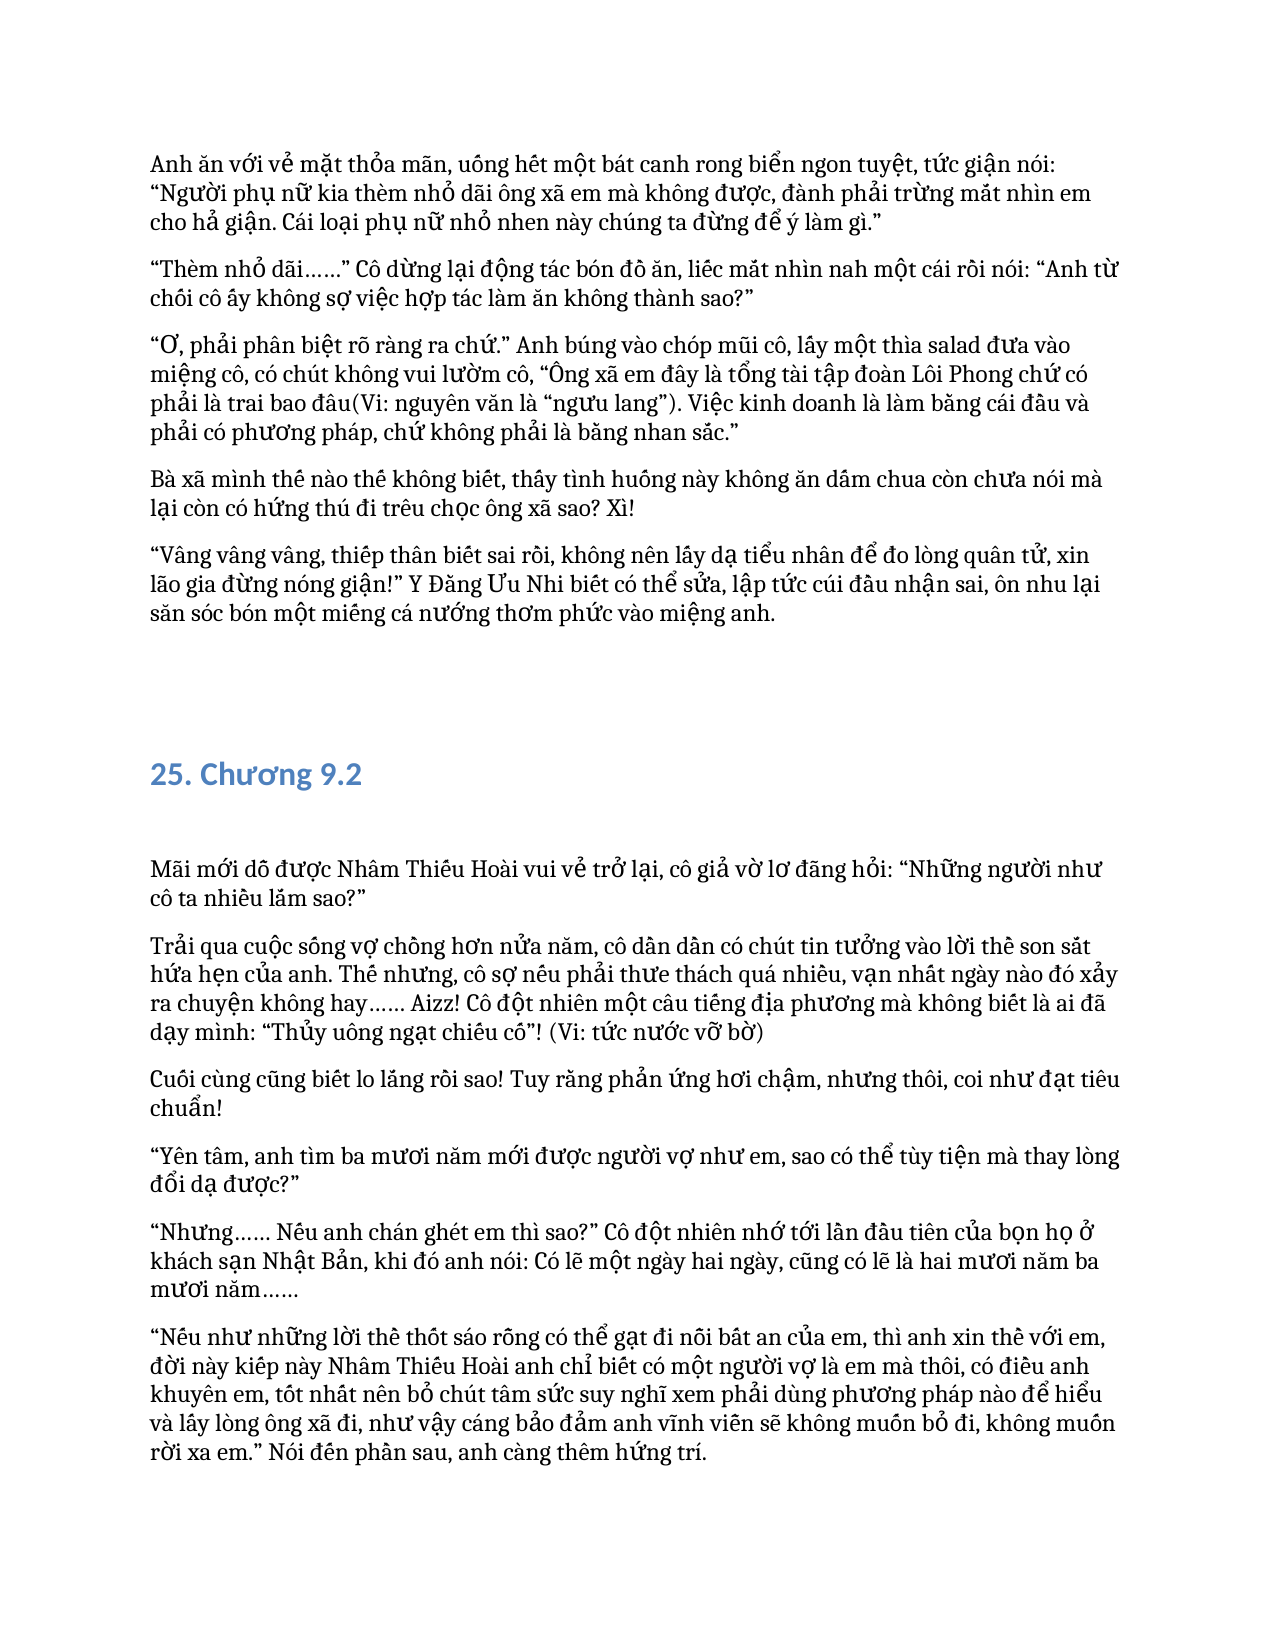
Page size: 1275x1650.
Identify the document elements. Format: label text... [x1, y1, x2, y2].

text “Vâng vâng vâng, thiếp thân biết sai rồi, không nên lấy dạ tiểu nhân để đo lòng quân tử, xin lão gia đừng nóng giận!” Y Đằng Ưu Nhi biết có thể sửa, lập tức cúi đầu nhận sai, ôn nhu lại săn sóc bón một miếng cá nướng thơm phức vào miệng anh. [150, 541, 1125, 627]
text Cuối cùng cũng biết lo lắng rồi sao! Tuy rằng phản ứng hơi chậm, nhưng thôi, coi như đạt tiêu chuẩn! [150, 1065, 1125, 1123]
text “Nếu như những lời thề thốt sáo rỗng có thể gạt đi nỗi bất an của em, thì anh xin thề với em, đời này kiếp này Nhâm Thiếu Hoài anh chỉ biết có một người vợ là em mà thôi, có điều anh khuyên em, tốt nhất nên bỏ chút tâm sức suy nghĩ xem phải dùng phương pháp nào để hiểu và lấy lòng ông xã đi, như vậy cáng bảo đảm anh vĩnh viễn sẽ không muốn bỏ đi, không muốn rời xa em.” Nói đến phần sau, anh càng thêm hứng trí. [150, 1323, 1125, 1467]
text “Thèm nhỏ dãi……” Cô dừng lại động tác bón đồ ăn, liếc mắt nhìn nah một cái rồi nói: “Anh từ chối cô ấy không sợ việc hợp tác làm ăn không thành sao?” [150, 255, 1125, 312]
subtitle 25. Chương 9.2 [150, 753, 1125, 794]
text Trải qua cuộc sống vợ chồng hơn nửa năm, cô dần dần có chút tin tưởng vào lời thề son sắt hứa hẹn của anh. Thế nhưng, cô sợ nếu phải thưe thách quá nhiều, vạn nhất ngày nào đó xảy ra chuyện không hay…… Aizz! Cô đột nhiên một câu tiếng địa phương mà không biết là ai đã dạy mình: “Thủy uông ngạt chiếu cố”! (Vi: tức nước vỡ bờ) [150, 932, 1125, 1047]
text “Nhưng…… Nếu anh chán ghét em thì sao?” Cô đột nhiên nhớ tới lần đầu tiên của bọn họ ở khách sạn Nhật Bản, khi đó anh nói: Có lẽ một ngày hai ngày, cũng có lẽ là hai mươi năm ba mươi năm…… [150, 1218, 1125, 1304]
text Bà xã mình thế nào thế không biết, thấy tình huống này không ăn dấm chua còn chưa nói mà lại còn có hứng thú đi trêu chọc ông xã sao? Xì! [150, 465, 1125, 522]
text Anh ăn với vẻ mặt thỏa mãn, uống hết một bát canh rong biển ngon tuyệt, tức giận nói: “Người phụ nữ kia thèm nhỏ dãi ông xã em mà không được, đành phải trừng mắt nhìn em cho hả giận. Cái loại phụ nữ nhỏ nhen này chúng ta đừng để ý làm gì.” [150, 150, 1125, 236]
text Mãi mới dỗ được Nhâm Thiếu Hoài vui vẻ trở lại, cô giả vờ lơ đãng hỏi: “Những người như cô ta nhiều lắm sao?” [150, 798, 1125, 913]
text “Ơ, phải phân biệt rõ ràng ra chứ.” Anh búng vào chóp mũi cô, lấy một thìa salad đưa vào miệng cô, có chút không vui lườm cô, “Ông xã em đây là tổng tài tập đoàn Lôi Phong chứ có phải là trai bao đâu(Vi: nguyên văn là “ngưu lang”). Việc kinh doanh là làm bằng cái đầu và phải có phương pháp, chứ không phải là bằng nhan sắc.” [150, 331, 1125, 446]
text “Yên tâm, anh tìm ba mươi năm mới được người vợ như em, sao có thể tùy tiện mà thay lòng đổi dạ được?” [150, 1142, 1125, 1199]
